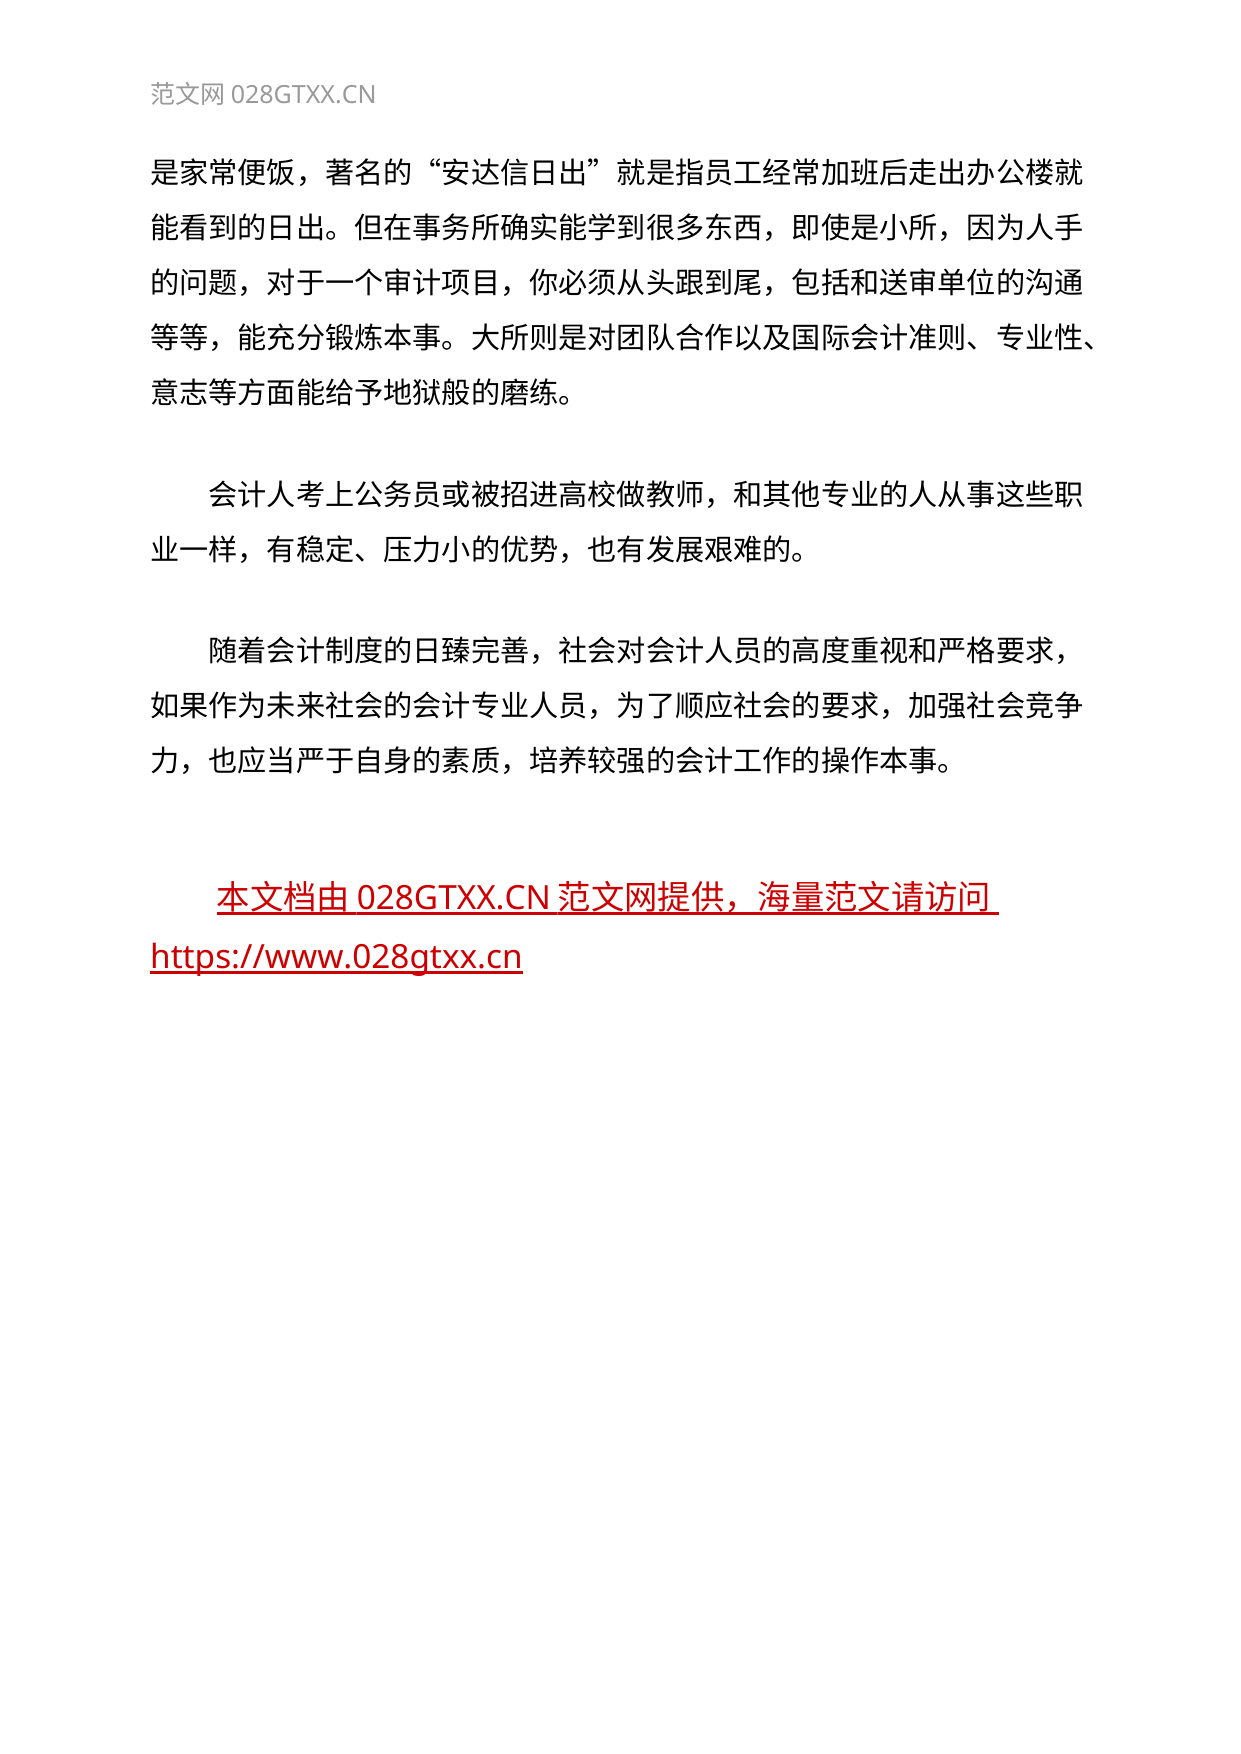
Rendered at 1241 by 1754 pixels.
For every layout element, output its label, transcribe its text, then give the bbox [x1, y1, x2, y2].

text 本文档由028GTXX.CN范文网提供，海量范文请访问 https://www.028gtxx.cn [150, 871, 1090, 978]
text 随着会计制度的日臻完善，社会对会计人员的高度重视和严格要求，如果作为未来社会的会计专业人员，为了顺应社会的要求，加强社会竞争力，也应当严于自身的素质，培养较强的会计工作的操作本事。 [150, 628, 1090, 780]
text 会计人考上公务员或被招进高校做教师，和其他专业的人从事这些职业一样，有稳定、压力小的优势，也有发展艰难的。 [150, 471, 1090, 568]
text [150, 150, 1090, 412]
